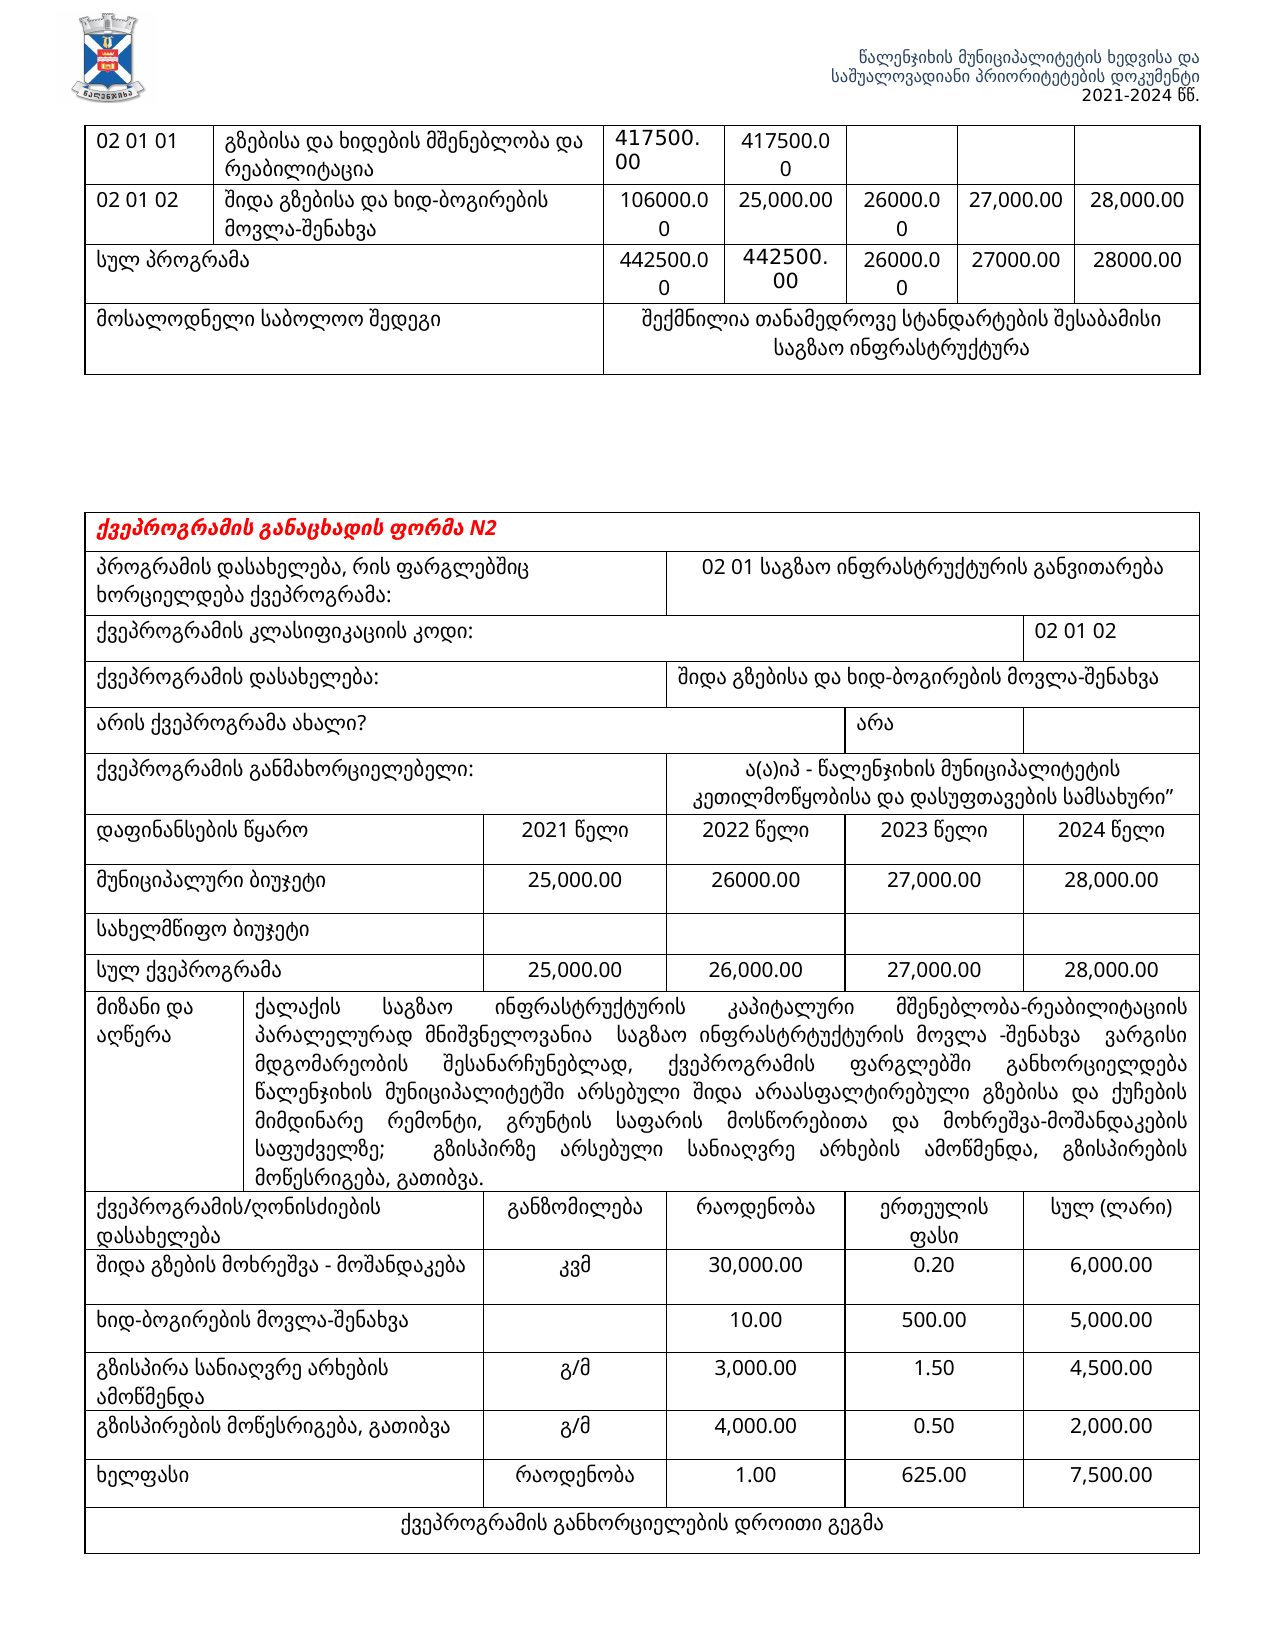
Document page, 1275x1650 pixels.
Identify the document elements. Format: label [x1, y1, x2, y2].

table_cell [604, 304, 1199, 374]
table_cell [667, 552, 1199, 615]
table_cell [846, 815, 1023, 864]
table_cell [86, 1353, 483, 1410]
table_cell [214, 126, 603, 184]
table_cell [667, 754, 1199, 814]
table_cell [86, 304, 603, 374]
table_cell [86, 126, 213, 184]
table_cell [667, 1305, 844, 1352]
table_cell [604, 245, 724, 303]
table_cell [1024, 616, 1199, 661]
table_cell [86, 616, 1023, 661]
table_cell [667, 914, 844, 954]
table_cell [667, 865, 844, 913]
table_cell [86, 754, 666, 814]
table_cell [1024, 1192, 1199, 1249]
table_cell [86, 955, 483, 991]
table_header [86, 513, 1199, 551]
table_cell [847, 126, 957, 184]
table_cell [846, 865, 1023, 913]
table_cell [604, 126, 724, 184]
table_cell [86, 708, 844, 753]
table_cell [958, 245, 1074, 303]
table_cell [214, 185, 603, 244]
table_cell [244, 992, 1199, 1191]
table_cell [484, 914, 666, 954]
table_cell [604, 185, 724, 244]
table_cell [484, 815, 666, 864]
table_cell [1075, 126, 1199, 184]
picture [57, 11, 158, 103]
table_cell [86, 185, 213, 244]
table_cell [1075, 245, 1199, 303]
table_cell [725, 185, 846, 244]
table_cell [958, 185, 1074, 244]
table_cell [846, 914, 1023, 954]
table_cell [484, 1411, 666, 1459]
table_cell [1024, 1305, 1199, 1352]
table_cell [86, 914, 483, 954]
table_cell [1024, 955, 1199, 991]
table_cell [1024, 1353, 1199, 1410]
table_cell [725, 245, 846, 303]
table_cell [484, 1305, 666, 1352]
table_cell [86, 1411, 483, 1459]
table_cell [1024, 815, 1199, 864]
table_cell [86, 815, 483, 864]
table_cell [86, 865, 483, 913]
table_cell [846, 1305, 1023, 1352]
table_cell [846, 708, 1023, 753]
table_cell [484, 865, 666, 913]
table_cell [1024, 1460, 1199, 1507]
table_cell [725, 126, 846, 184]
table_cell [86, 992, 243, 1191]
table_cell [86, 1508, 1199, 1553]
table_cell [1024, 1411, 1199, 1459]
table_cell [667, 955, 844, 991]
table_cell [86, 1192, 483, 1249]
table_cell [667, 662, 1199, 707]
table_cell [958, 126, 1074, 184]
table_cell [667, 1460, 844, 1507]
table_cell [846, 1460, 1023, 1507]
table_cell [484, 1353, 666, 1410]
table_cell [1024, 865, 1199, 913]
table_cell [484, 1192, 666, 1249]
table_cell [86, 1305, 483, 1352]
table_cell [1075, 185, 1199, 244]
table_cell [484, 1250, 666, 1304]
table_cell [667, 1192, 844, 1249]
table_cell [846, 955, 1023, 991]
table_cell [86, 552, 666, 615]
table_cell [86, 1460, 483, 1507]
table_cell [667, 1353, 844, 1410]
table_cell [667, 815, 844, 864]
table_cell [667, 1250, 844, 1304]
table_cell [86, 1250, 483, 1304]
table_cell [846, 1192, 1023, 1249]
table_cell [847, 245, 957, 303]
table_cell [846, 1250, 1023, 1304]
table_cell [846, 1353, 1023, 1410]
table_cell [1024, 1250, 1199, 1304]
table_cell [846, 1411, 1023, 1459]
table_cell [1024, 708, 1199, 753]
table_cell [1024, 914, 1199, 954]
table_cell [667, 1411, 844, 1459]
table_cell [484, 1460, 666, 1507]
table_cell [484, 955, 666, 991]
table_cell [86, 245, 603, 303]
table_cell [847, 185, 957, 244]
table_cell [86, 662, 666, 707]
